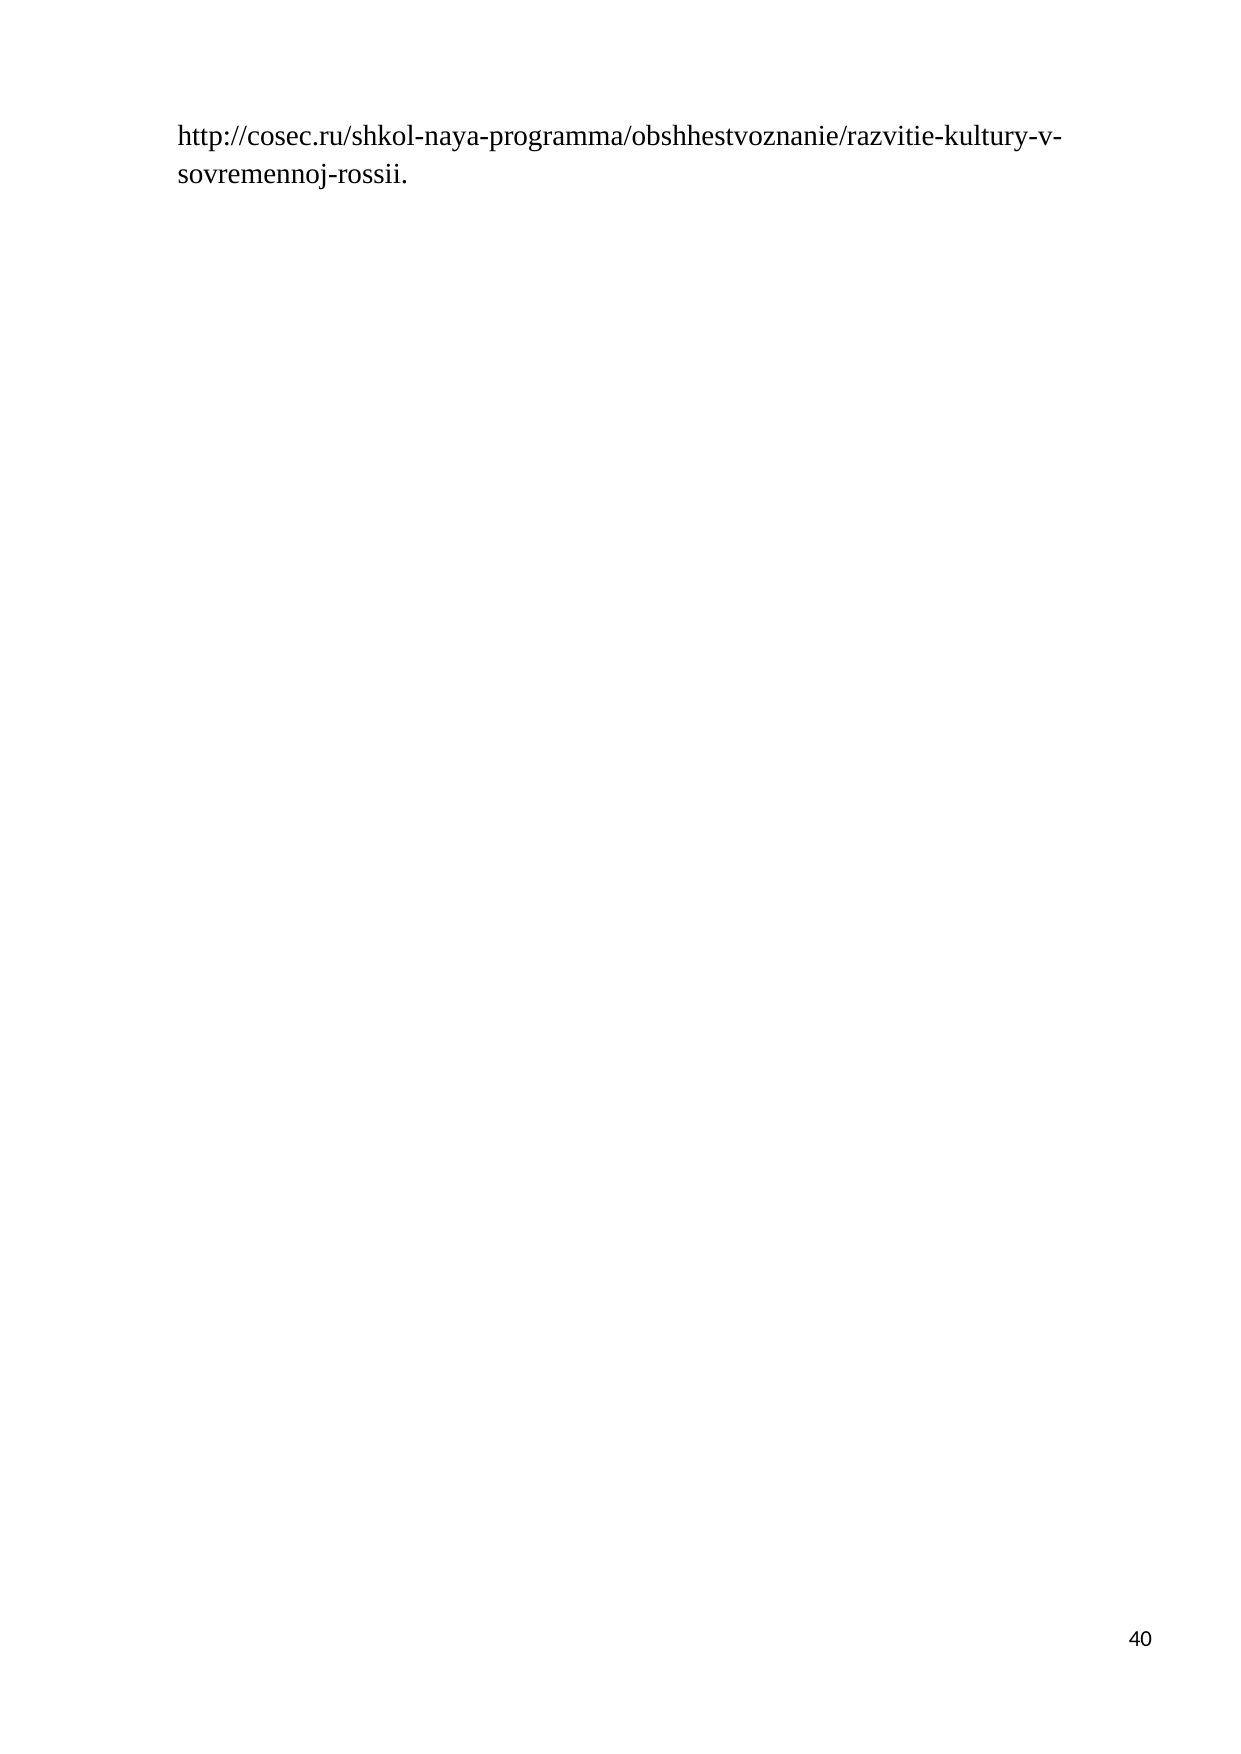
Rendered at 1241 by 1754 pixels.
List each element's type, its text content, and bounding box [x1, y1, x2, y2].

text http://cosec.ru/shkol-naya-programma/obshhestvoznanie/razvitie-kultury-v-sovremennoj-rossii. [177, 118, 1152, 190]
